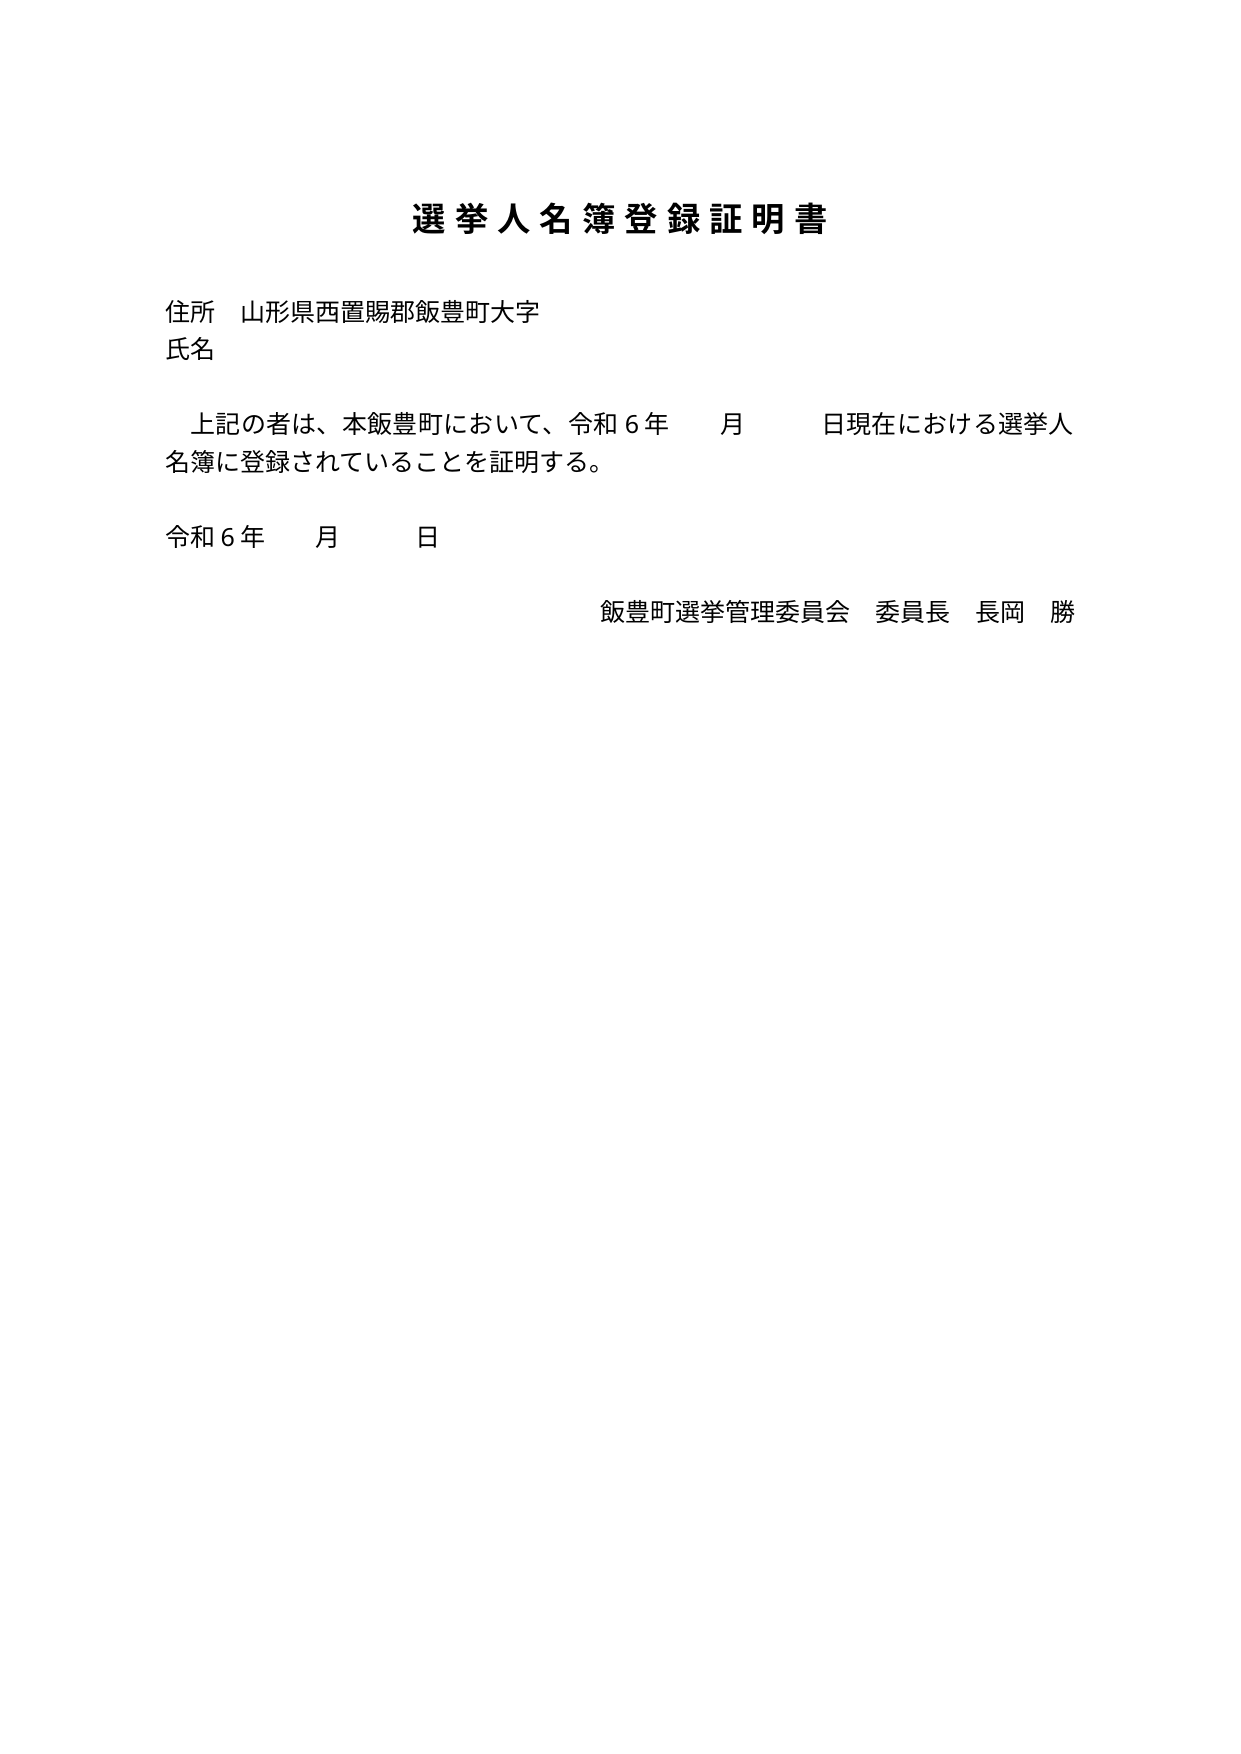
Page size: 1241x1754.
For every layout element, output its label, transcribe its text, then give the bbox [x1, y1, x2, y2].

text 令和6年 月 日 [165, 517, 1075, 554]
text 氏名 [165, 329, 1062, 367]
text 住所 山形県西置賜郡飯豊町大字 [165, 292, 1075, 329]
text 選挙人名簿登録証明書 [165, 179, 1075, 254]
text 飯豊町選挙管理委員会 委員長 長岡 勝 [165, 592, 1075, 629]
text 上記の者は、本飯豊町において、令和6年 月 日現在における選挙人名簿に登録されていることを証明する。 [165, 404, 1075, 479]
